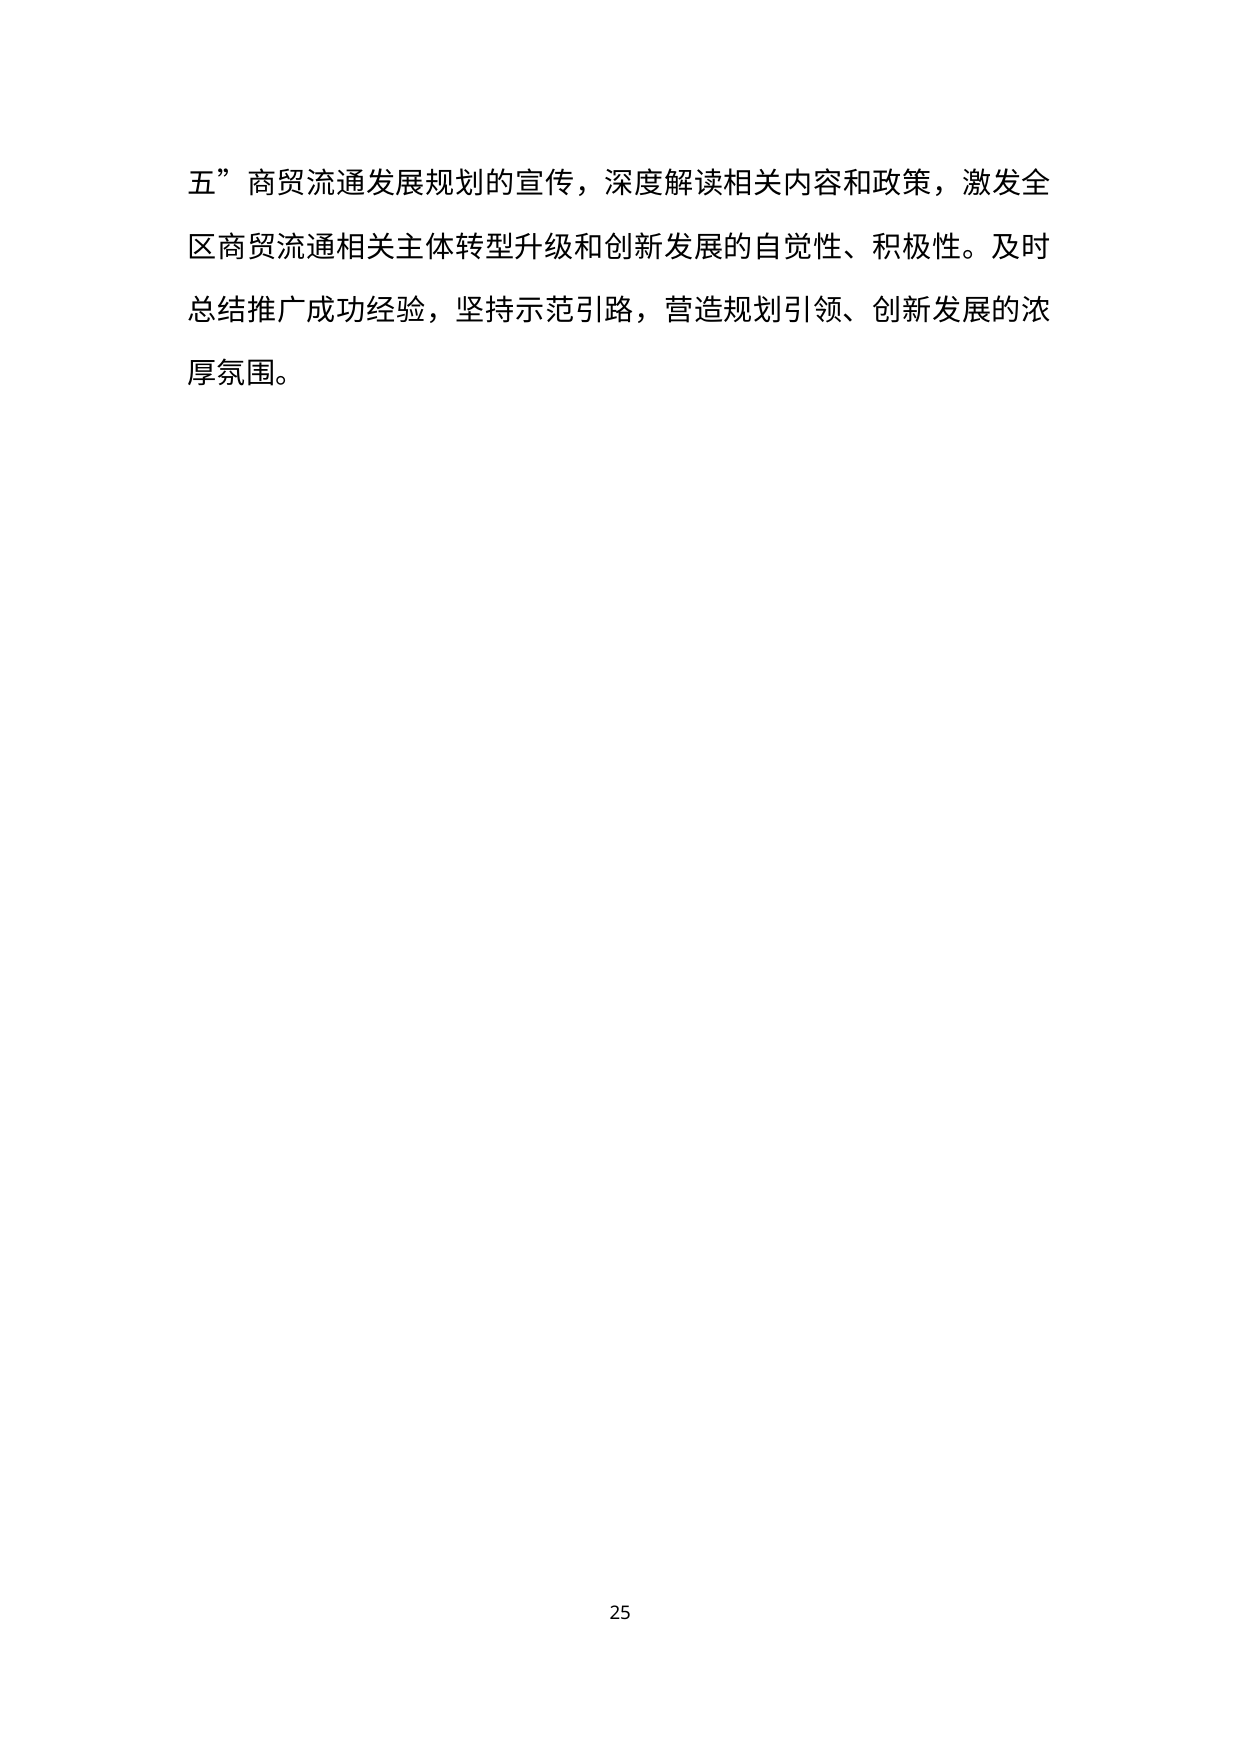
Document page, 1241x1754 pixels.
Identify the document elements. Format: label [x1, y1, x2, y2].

text [187, 160, 1053, 392]
